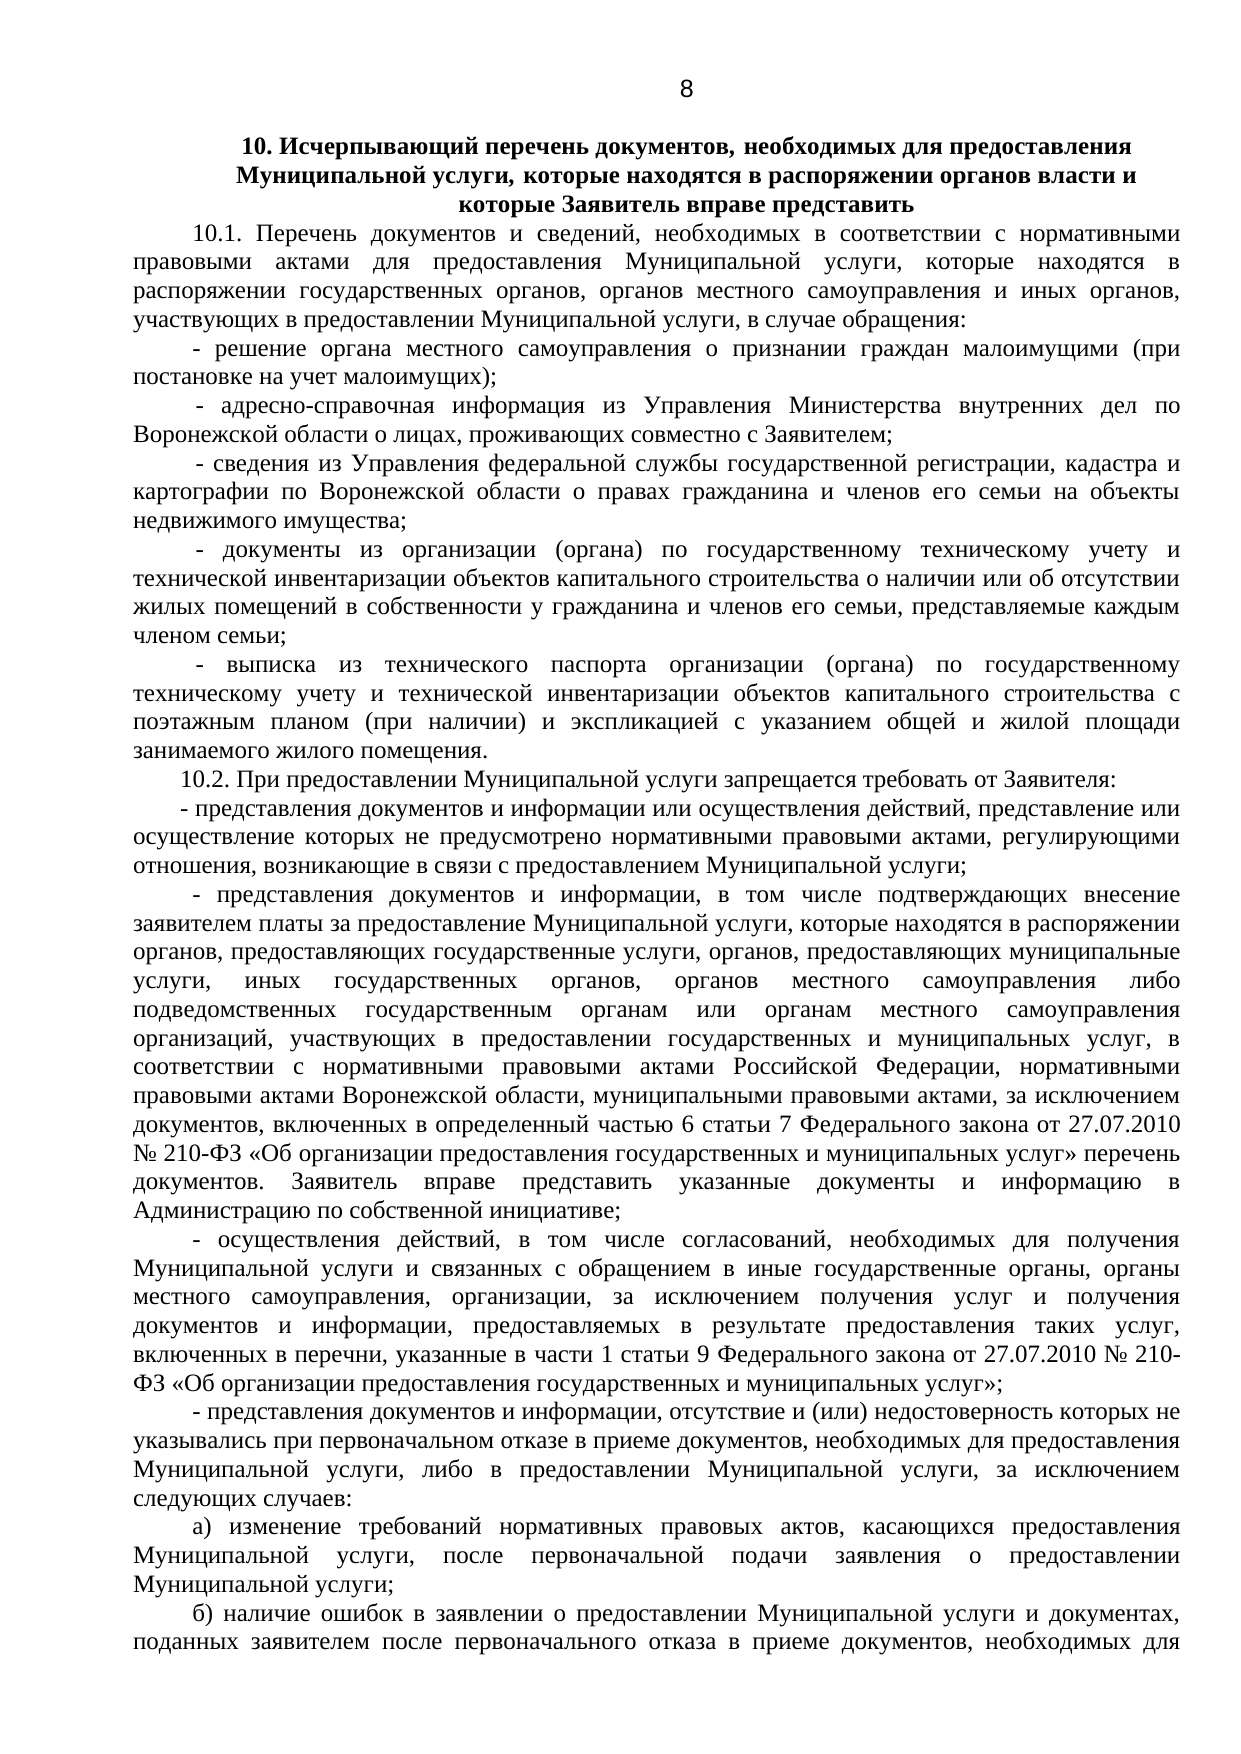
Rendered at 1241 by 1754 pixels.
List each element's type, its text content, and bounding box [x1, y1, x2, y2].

text 10.1. Перечень документов и сведений, необходимых в соответствии с нормативными правовыми актами для предоставления Муниципальной услуги, которые находятся в распоряжении государственных органов, органов местного самоуправления и иных органов, участвующих в предоставлении Муниципальной услуги, в случае обращения: [133, 218, 1181, 333]
list - документы из организации (органа) по государственному техническому учету и технической инвентаризации объектов капитального строительства о наличии или об отсутствии жилых помещений в собственности у гражданина и членов его семьи, представляемые каждым членом семьи; [133, 534, 1181, 649]
text 10. Исчерпывающий перечень документов, необходимых для предоставления Муниципальной услуги, которые находятся в распоряжении органов власти и которые Заявитель вправе представить [192, 131, 1181, 218]
text - осуществления действий, в том числе согласований, необходимых для получения Муниципальной услуги и связанных с обращением в иные государственные органы, органы местного самоуправления, организации, за исключением получения услуг и получения документов и информации, предоставляемых в результате предоставления таких услуг, включенных в перечни, указанные в части 1 статьи 9 Федерального закона от 27.07.2010 № 210-ФЗ «Об организации предоставления государственных и муниципальных услуг»; [133, 1224, 1181, 1396]
list - сведения из Управления федеральной службы государственной регистрации, кадастра и картографии по Воронежской области о правах гражданина и членов его семьи на объекты недвижимого имущества; [133, 448, 1181, 534]
list - решение органа местного самоуправления о признании граждан малоимущими (при постановке на учет малоимущих); [133, 333, 1181, 390]
list - адресно-справочная информация из Управления Министерства внутренних дел по Воронежской области о лицах, проживающих совместно с Заявителем; [133, 390, 1181, 448]
text а) изменение требований нормативных правовых актов, касающихся предоставления Муниципальной услуги, после первоначальной подачи заявления о предоставлении Муниципальной услуги; [133, 1511, 1181, 1598]
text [133, 1598, 1181, 1655]
text 10.2. При предоставлении Муниципальной услуги запрещается требовать от Заявителя: [133, 764, 1181, 793]
list - выписка из технического паспорта организации (органа) по государственному техническому учету и технической инвентаризации объектов капитального строительства с поэтажным планом (при наличии) и экспликацией с указанием общей и жилой площади занимаемого жилого помещения. [133, 649, 1181, 764]
text - представления документов и информации, в том числе подтверждающих внесение заявителем платы за предоставление Муниципальной услуги, которые находятся в распоряжении органов, предоставляющих государственные услуги, органов, предоставляющих муниципальные услуги, иных государственных органов, органов местного самоуправления либо подведомственных государственным органам или органам местного самоуправления организаций, участвующих в предоставлении государственных и муниципальных услуг, в соответствии с нормативными правовыми актами Российской Федерации, нормативными правовыми актами Воронежской области, муниципальными правовыми актами, за исключением документов, включенных в определенный частью 6 статьи 7 Федерального закона от 27.07.2010 № 210-ФЗ «Об организации предоставления государственных и муниципальных услуг» перечень документов. Заявитель вправе представить указанные документы и информацию в Администрацию по собственной инициативе; [133, 879, 1181, 1224]
text - представления документов и информации, отсутствие и (или) недостоверность которых не указывались при первоначальном отказе в приеме документов, необходимых для предоставления Муниципальной услуги, либо в предоставлении Муниципальной услуги, за исключением следующих случаев: [133, 1396, 1181, 1511]
text - представления документов и информации или осуществления действий, представление или осуществление которых не предусмотрено нормативными правовыми актами, регулирующими отношения, возникающие в связи с предоставлением Муниципальной услуги; [133, 793, 1181, 879]
